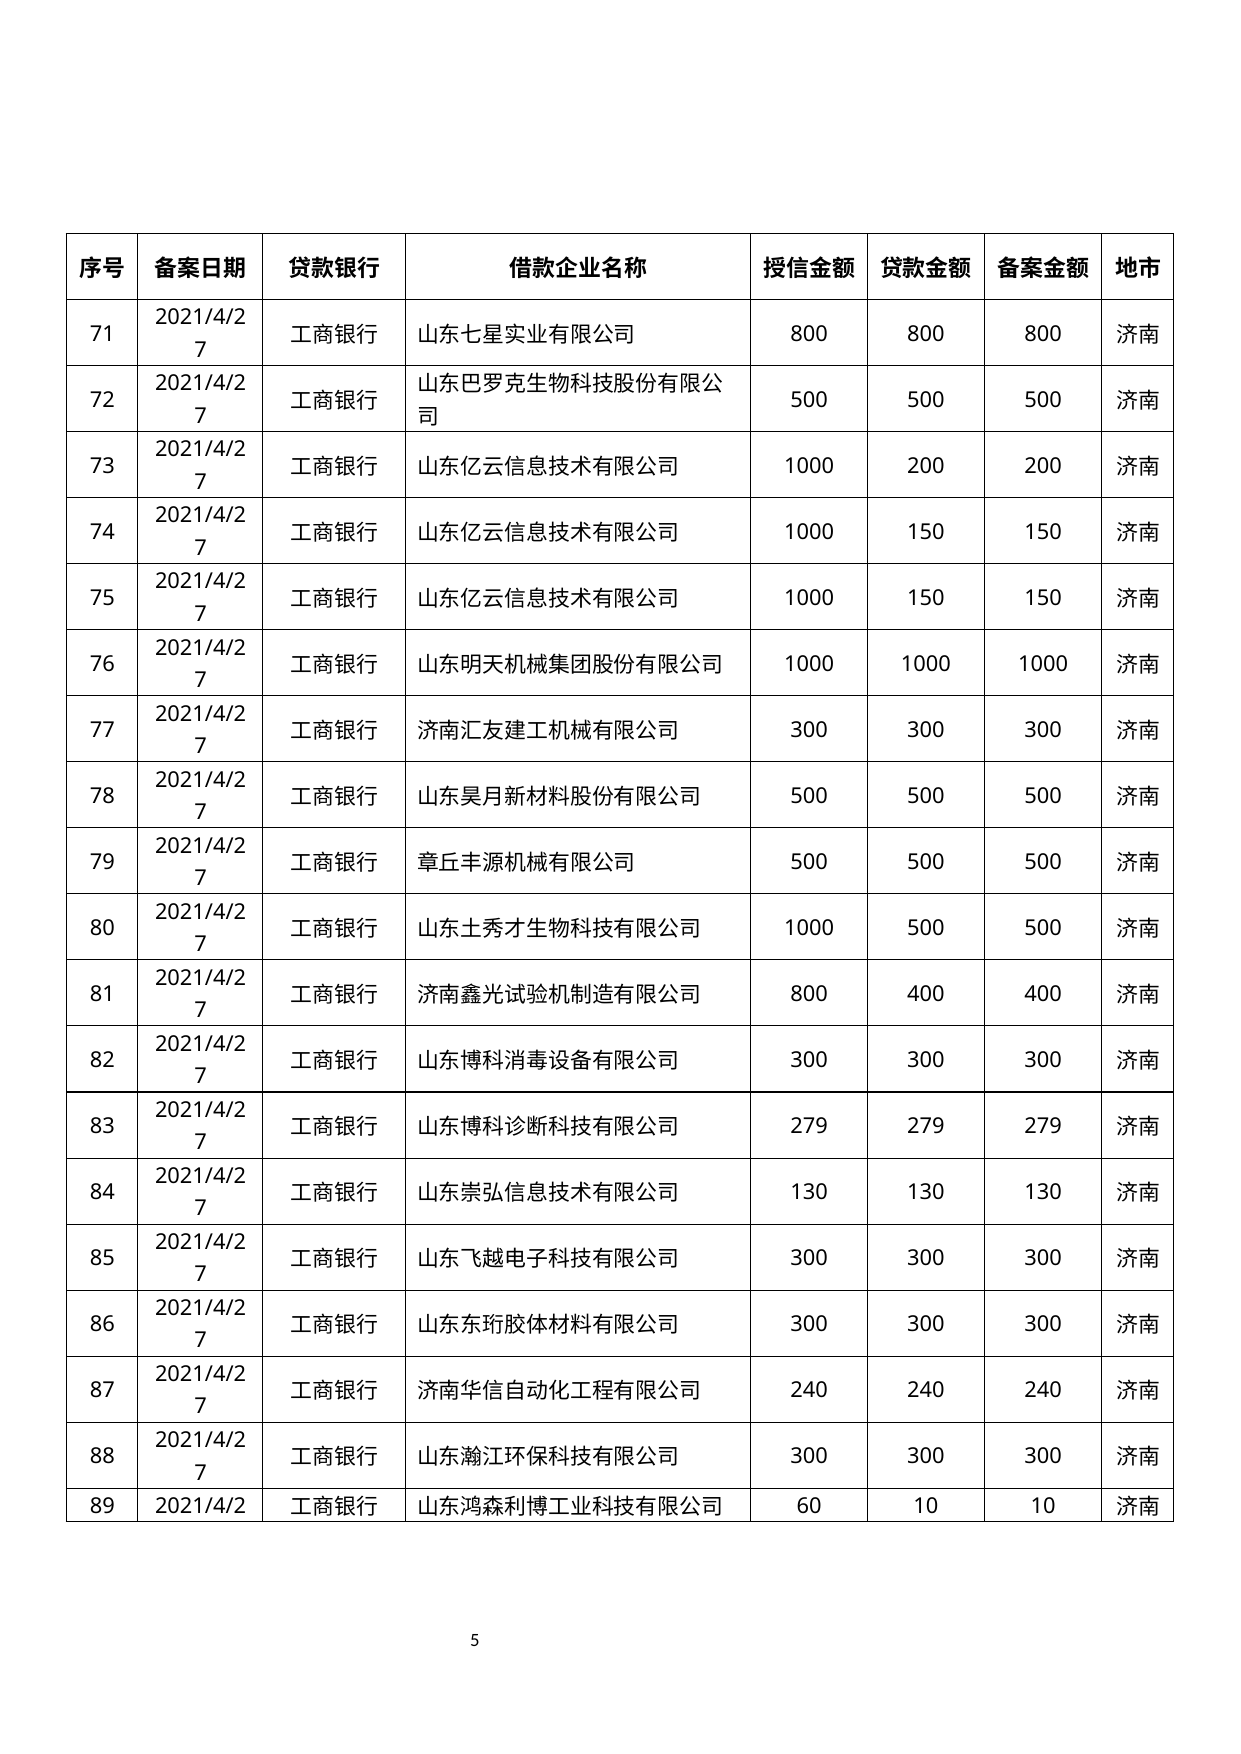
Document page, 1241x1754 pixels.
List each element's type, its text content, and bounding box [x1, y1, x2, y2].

table_cell 800 [985, 300, 1101, 365]
table_cell 150 [868, 564, 984, 629]
table_cell 500 [868, 894, 984, 959]
table_cell 800 [868, 300, 984, 365]
table_cell 山东鸿森利博工业科技有限公司 [406, 1489, 750, 1521]
table_cell 济南 [1102, 366, 1173, 431]
table_cell 1000 [751, 564, 867, 629]
table_cell 10 [868, 1489, 984, 1521]
table_cell 500 [985, 366, 1101, 431]
table_cell 150 [985, 498, 1101, 563]
table_cell 500 [868, 762, 984, 827]
table_cell 济南 [1102, 828, 1173, 893]
table_cell 500 [868, 366, 984, 431]
table_cell 章丘丰源机械有限公司 [406, 828, 750, 893]
table_cell 工商银行 [263, 630, 405, 695]
table_cell 山东亿云信息技术有限公司 [406, 432, 750, 497]
table_cell 济南华信自动化工程有限公司 [406, 1357, 750, 1422]
table_cell 300 [751, 1225, 867, 1289]
table_cell 87 [67, 1357, 137, 1422]
table_cell 山东飞越电子科技有限公司 [406, 1225, 750, 1289]
table_cell 工商银行 [263, 1159, 405, 1223]
table_cell 73 [67, 432, 137, 497]
table_cell 84 [67, 1159, 137, 1223]
table_cell 工商银行 [263, 762, 405, 827]
table_cell 工商银行 [263, 1291, 405, 1356]
table_cell 300 [985, 1026, 1101, 1091]
table_cell 300 [868, 1291, 984, 1356]
table_cell 200 [868, 432, 984, 497]
table_cell 86 [67, 1291, 137, 1356]
table_cell 2021/4/27 [138, 432, 262, 497]
table_cell 工商银行 [263, 564, 405, 629]
table_cell 300 [868, 1423, 984, 1488]
table_cell 75 [67, 564, 137, 629]
table_cell 山东博科消毒设备有限公司 [406, 1026, 750, 1091]
table_cell 山东七星实业有限公司 [406, 300, 750, 365]
table_cell 工商银行 [263, 498, 405, 563]
table_cell 2021/4/27 [138, 1357, 262, 1422]
table_cell 济南汇友建工机械有限公司 [406, 696, 750, 761]
table_cell 山东巴罗克生物科技股份有限公司 [406, 366, 750, 431]
table_cell 工商银行 [263, 1489, 405, 1521]
table_cell 300 [868, 696, 984, 761]
table_cell 工商银行 [263, 1225, 405, 1289]
table_cell 800 [751, 960, 867, 1025]
table_header 备案日期 [138, 234, 262, 299]
table_cell 2021/4/27 [138, 300, 262, 365]
table_cell 85 [67, 1225, 137, 1289]
table_cell 78 [67, 762, 137, 827]
table_header 备案金额 [985, 234, 1101, 299]
table_cell 济南 [1102, 432, 1173, 497]
table_cell 2021/4/27 [138, 1026, 262, 1091]
table_cell 500 [985, 828, 1101, 893]
table_cell 200 [985, 432, 1101, 497]
table_cell 2021/4/27 [138, 564, 262, 629]
table_cell 1000 [751, 630, 867, 695]
table_cell 10 [985, 1489, 1101, 1521]
table_cell 1000 [751, 894, 867, 959]
table_cell 240 [751, 1357, 867, 1422]
table_cell 300 [751, 1291, 867, 1356]
table_header 贷款金额 [868, 234, 984, 299]
table_cell 2021/4/27 [138, 630, 262, 695]
table_cell 1000 [985, 630, 1101, 695]
table_cell 60 [751, 1489, 867, 1521]
table_cell 济南 [1102, 498, 1173, 563]
table_cell 工商银行 [263, 828, 405, 893]
table_cell 济南 [1102, 1291, 1173, 1356]
table_cell 2021/4/27 [138, 828, 262, 893]
table_cell 130 [985, 1159, 1101, 1223]
table_cell 500 [751, 762, 867, 827]
table_cell 279 [868, 1093, 984, 1157]
table_cell 2021/4/27 [138, 696, 262, 761]
table_cell 山东亿云信息技术有限公司 [406, 498, 750, 563]
table_cell 300 [985, 1225, 1101, 1289]
table_cell 2021/4/27 [138, 960, 262, 1025]
table_cell 300 [985, 696, 1101, 761]
table_cell 400 [985, 960, 1101, 1025]
table_cell 300 [868, 1026, 984, 1091]
table_cell 山东东珩胶体材料有限公司 [406, 1291, 750, 1356]
table_cell 240 [985, 1357, 1101, 1422]
table_cell 2021/4/27 [138, 1093, 262, 1157]
table_cell 80 [67, 894, 137, 959]
table_cell 济南 [1102, 300, 1173, 365]
table_header 贷款银行 [263, 234, 405, 299]
table_cell 山东明天机械集团股份有限公司 [406, 630, 750, 695]
table_cell 工商银行 [263, 894, 405, 959]
table_cell 240 [868, 1357, 984, 1422]
table_cell 76 [67, 630, 137, 695]
table_header 授信金额 [751, 234, 867, 299]
table_cell 130 [751, 1159, 867, 1223]
table_cell 2021/4/27 [138, 1225, 262, 1289]
table_cell 300 [751, 1423, 867, 1488]
table_cell 济南 [1102, 894, 1173, 959]
table_cell 济南 [1102, 696, 1173, 761]
table_cell 74 [67, 498, 137, 563]
table_cell 88 [67, 1423, 137, 1488]
table_cell 工商银行 [263, 960, 405, 1025]
table_cell 济南 [1102, 564, 1173, 629]
table_cell 400 [868, 960, 984, 1025]
table_cell 500 [751, 366, 867, 431]
table_cell 300 [751, 1026, 867, 1091]
table_header 借款企业名称 [406, 234, 750, 299]
table_cell 济南 [1102, 630, 1173, 695]
table_header 地市 [1102, 234, 1173, 299]
table_cell 2021/4/27 [138, 498, 262, 563]
table_cell 工商银行 [263, 300, 405, 365]
table_cell 工商银行 [263, 1423, 405, 1488]
table_cell 济南 [1102, 1357, 1173, 1422]
table_cell 500 [868, 828, 984, 893]
table_cell 济南 [1102, 1159, 1173, 1223]
table_cell 山东博科诊断科技有限公司 [406, 1093, 750, 1157]
table_cell 2021/4/27 [138, 366, 262, 431]
table_cell 2021/4/27 [138, 1489, 262, 1521]
table_cell 济南 [1102, 762, 1173, 827]
table_cell 2021/4/27 [138, 1159, 262, 1223]
table_cell 1000 [868, 630, 984, 695]
table_cell 山东土秀才生物科技有限公司 [406, 894, 750, 959]
table_cell 71 [67, 300, 137, 365]
table_cell 150 [868, 498, 984, 563]
table_cell 500 [985, 894, 1101, 959]
table_cell 山东昊月新材料股份有限公司 [406, 762, 750, 827]
table_cell 山东瀚江环保科技有限公司 [406, 1423, 750, 1488]
table_cell 济南 [1102, 1093, 1173, 1157]
table_cell 工商银行 [263, 696, 405, 761]
table_header 序号 [67, 234, 137, 299]
table_cell 山东崇弘信息技术有限公司 [406, 1159, 750, 1223]
table_cell 济南 [1102, 1225, 1173, 1289]
table_cell 300 [985, 1423, 1101, 1488]
table_cell 工商银行 [263, 432, 405, 497]
table_cell 2021/4/27 [138, 762, 262, 827]
table_cell 工商银行 [263, 366, 405, 431]
table_cell 79 [67, 828, 137, 893]
table_cell 工商银行 [263, 1093, 405, 1157]
table_cell 81 [67, 960, 137, 1025]
table_cell 2021/4/27 [138, 1291, 262, 1356]
table_cell 279 [985, 1093, 1101, 1157]
table_cell 300 [868, 1225, 984, 1289]
table_cell 77 [67, 696, 137, 761]
table_cell 279 [751, 1093, 867, 1157]
table_cell 150 [985, 564, 1101, 629]
table_cell 济南 [1102, 960, 1173, 1025]
table_cell 500 [985, 762, 1101, 827]
table_cell 2021/4/27 [138, 894, 262, 959]
table_cell 济南 [1102, 1026, 1173, 1091]
table_cell 济南 [1102, 1489, 1173, 1521]
table_cell 83 [67, 1093, 137, 1157]
table_cell 89 [67, 1489, 137, 1521]
table_cell 72 [67, 366, 137, 431]
table_cell 工商银行 [263, 1026, 405, 1091]
table_cell 500 [751, 828, 867, 893]
table_cell 800 [751, 300, 867, 365]
table_cell 山东亿云信息技术有限公司 [406, 564, 750, 629]
table_cell 济南 [1102, 1423, 1173, 1488]
table_cell 300 [985, 1291, 1101, 1356]
table_cell 工商银行 [263, 1357, 405, 1422]
table_cell 82 [67, 1026, 137, 1091]
table_cell 2021/4/27 [138, 1423, 262, 1488]
table_cell 1000 [751, 498, 867, 563]
table_cell 1000 [751, 432, 867, 497]
table_cell 300 [751, 696, 867, 761]
table_cell 济南鑫光试验机制造有限公司 [406, 960, 750, 1025]
table_cell 130 [868, 1159, 984, 1223]
